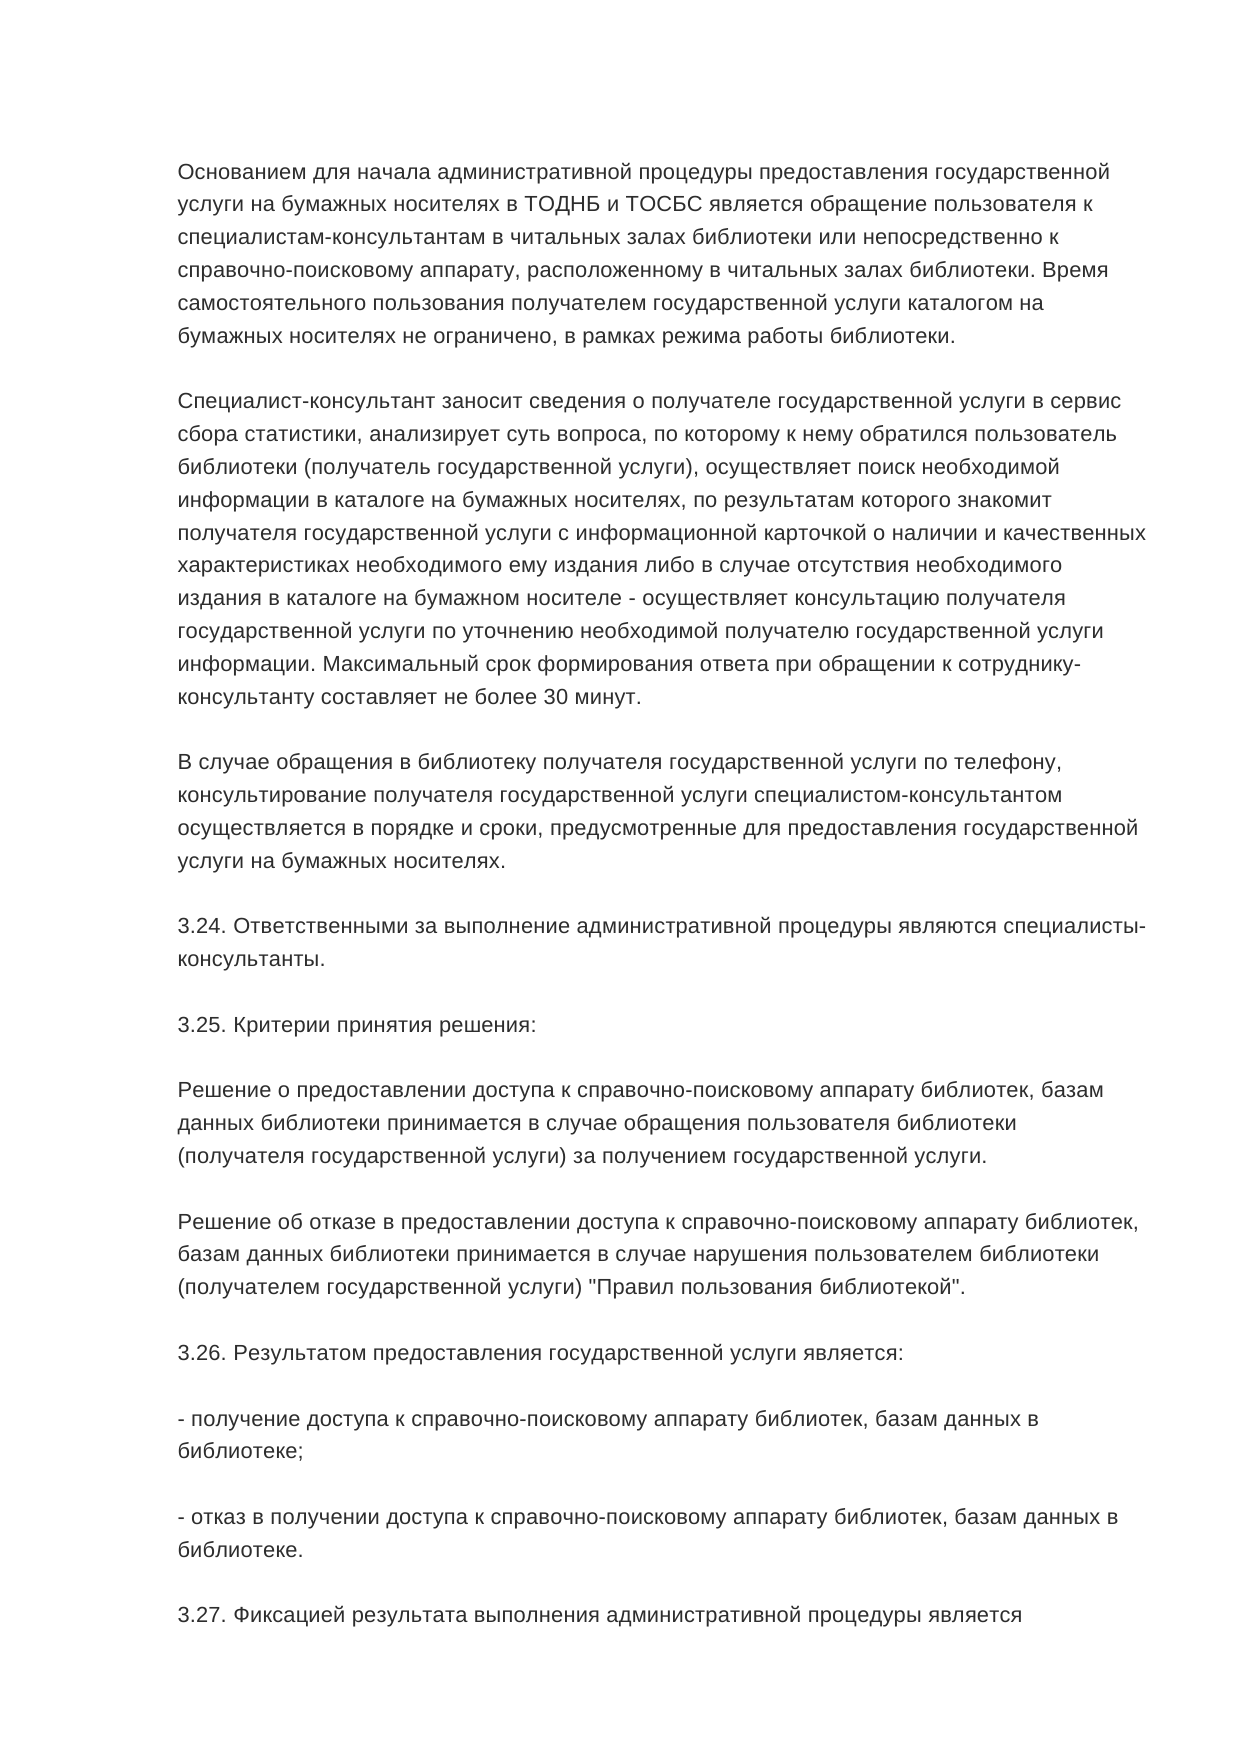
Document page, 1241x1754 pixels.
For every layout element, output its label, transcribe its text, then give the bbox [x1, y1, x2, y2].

text Основанием для начала административной процедуры предоставления государственной услуги на бумажных носителях в ТОДНБ и ТОСБС является обращение пользователя к специалистам-консультантам в читальных залах библиотеки или непосредственно к справочно-поисковому аппарату, расположенному в читальных залах библиотеки. Время самостоятельного пользования получателем государственной услуги каталогом на бумажных носителях не ограничено, в рамках режима работы библиотеки. [177, 118, 1152, 348]
text 3.25. Критерии принятия решения: [177, 971, 1152, 1037]
text - получение доступа к справочно-поисковому аппарату библиотек, базам данных в библиотеке; [177, 1365, 1152, 1463]
text В случае обращения в библиотеку получателя государственной услуги по телефону, консультирование получателя государственной услуги специалистом-консультантом осуществляется в порядке и сроки, предусмотренные для предоставления государственной услуги на бумажных носителях. [177, 709, 1152, 873]
text Решение о предоставлении доступа к справочно-поисковому аппарату библиотек, базам данных библиотеки принимается в случае обращения пользователя библиотеки (получателя государственной услуги) за получением государственной услуги. [177, 1037, 1152, 1168]
text - отказ в получении доступа к справочно-поисковому аппарату библиотек, базам данных в библиотеке. [177, 1463, 1152, 1562]
text Специалист-консультант заносит сведения о получателе государственной услуги в сервис сбора статистики, анализирует суть вопроса, по которому к нему обратился пользователь библиотеки (получатель государственной услуги), осуществляет поиск необходимой информации в каталоге на бумажных носителях, по результатам которого знакомит получателя государственной услуги с информационной карточкой о наличии и качественных характеристиках необходимого ему издания либо в случае отсутствия необходимого издания в каталоге на бумажном носителе - осуществляет консультацию получателя государственной услуги по уточнению необходимой получателю государственной услуги информации. Максимальный срок формирования ответа при обращении к сотруднику-консультанту составляет не более 30 минут. [177, 348, 1152, 709]
text 3.26. Результатом предоставления государственной услуги является: [177, 1299, 1152, 1365]
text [177, 1562, 1152, 1627]
text Решение об отказе в предоставлении доступа к справочно-поисковому аппарату библиотек, базам данных библиотеки принимается в случае нарушения пользователем библиотеки (получателем государственной услуги) "Правил пользования библиотекой". [177, 1168, 1152, 1299]
text 3.24. Ответственными за выполнение административной процедуры являются специалисты-консультанты. [177, 873, 1152, 971]
